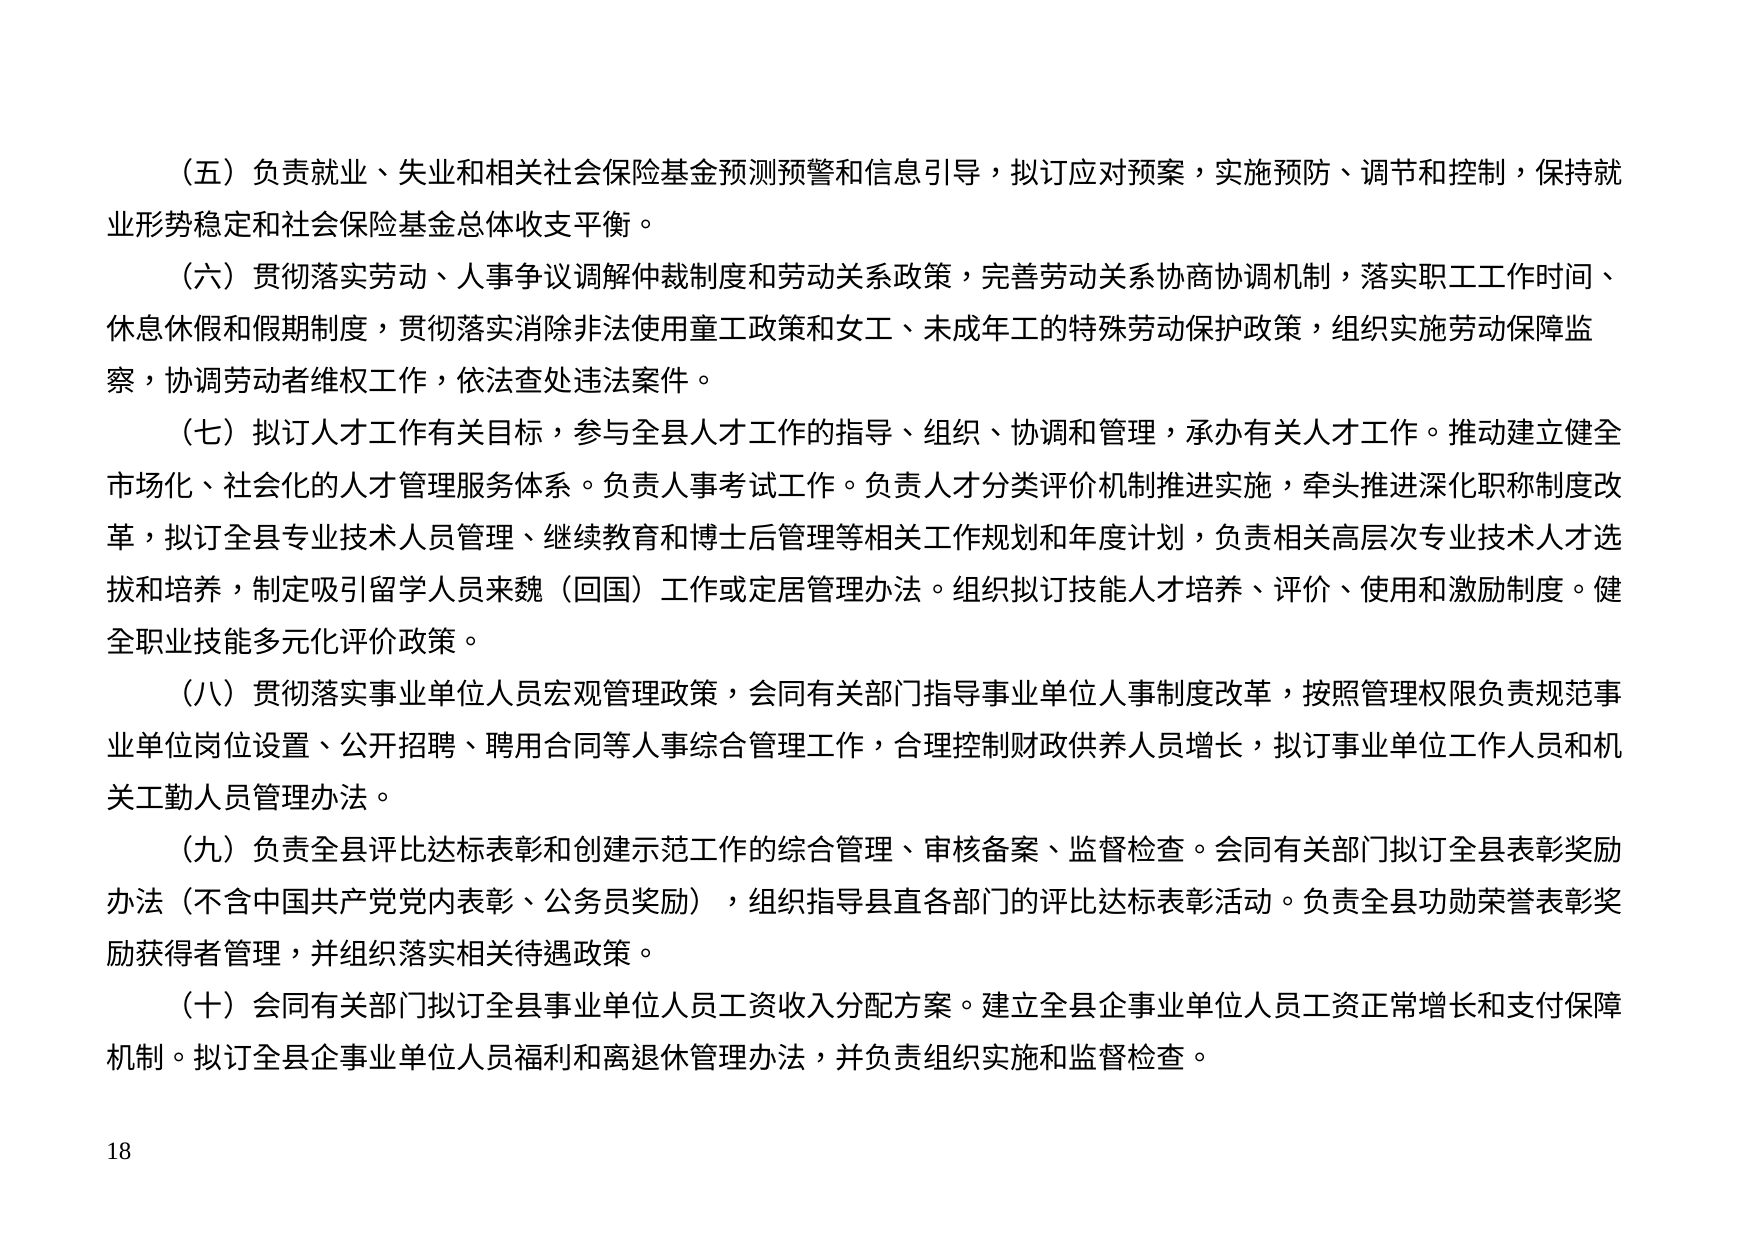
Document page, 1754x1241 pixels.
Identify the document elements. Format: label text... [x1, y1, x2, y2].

text （九）负责全县评比达标表彰和创建示范工作的综合管理、审核备案、监督检查。会同有关部门拟订全县表彰奖励办法（不含中国共产党党内表彰、公务员奖励），组织指导县直各部门的评比达标表彰活动。负责全县功勋荣誉表彰奖励获得者管理，并组织落实相关待遇政策。 [106, 819, 1648, 975]
text （八）贯彻落实事业单位人员宏观管理政策，会同有关部门指导事业单位人事制度改革，按照管理权限负责规范事业单位岗位设置、公开招聘、聘用合同等人事综合管理工作，合理控制财政供养人员增长，拟订事业单位工作人员和机关工勤人员管理办法。 [106, 663, 1648, 819]
text （十）会同有关部门拟订全县事业单位人员工资收入分配方案。建立全县企事业单位人员工资正常增长和支付保障机制。拟订全县企事业单位人员福利和离退休管理办法，并负责组织实施和监督检查。 [106, 975, 1648, 1079]
text （六）贯彻落实劳动、人事争议调解仲裁制度和劳动关系政策，完善劳动关系协商协调机制，落实职工工作时间、休息休假和假期制度，贯彻落实消除非法使用童工政策和女工、未成年工的特殊劳动保护政策，组织实施劳动保障监察，协调劳动者维权工作，依法查处违法案件。 [106, 246, 1648, 402]
text （五）负责就业、失业和相关社会保险基金预测预警和信息引导，拟订应对预案，实施预防、调节和控制，保持就业形势稳定和社会保险基金总体收支平衡。 [106, 142, 1648, 246]
text （七）拟订人才工作有关目标，参与全县人才工作的指导、组织、协调和管理，承办有关人才工作。推动建立健全市场化、社会化的人才管理服务体系。负责人事考试工作。负责人才分类评价机制推进实施，牵头推进深化职称制度改革，拟订全县专业技术人员管理、继续教育和博士后管理等相关工作规划和年度计划，负责相关高层次专业技术人才选拔和培养，制定吸引留学人员来魏（回国）工作或定居管理办法。组织拟订技能人才培养、评价、使用和激励制度。健全职业技能多元化评价政策。 [106, 402, 1648, 663]
